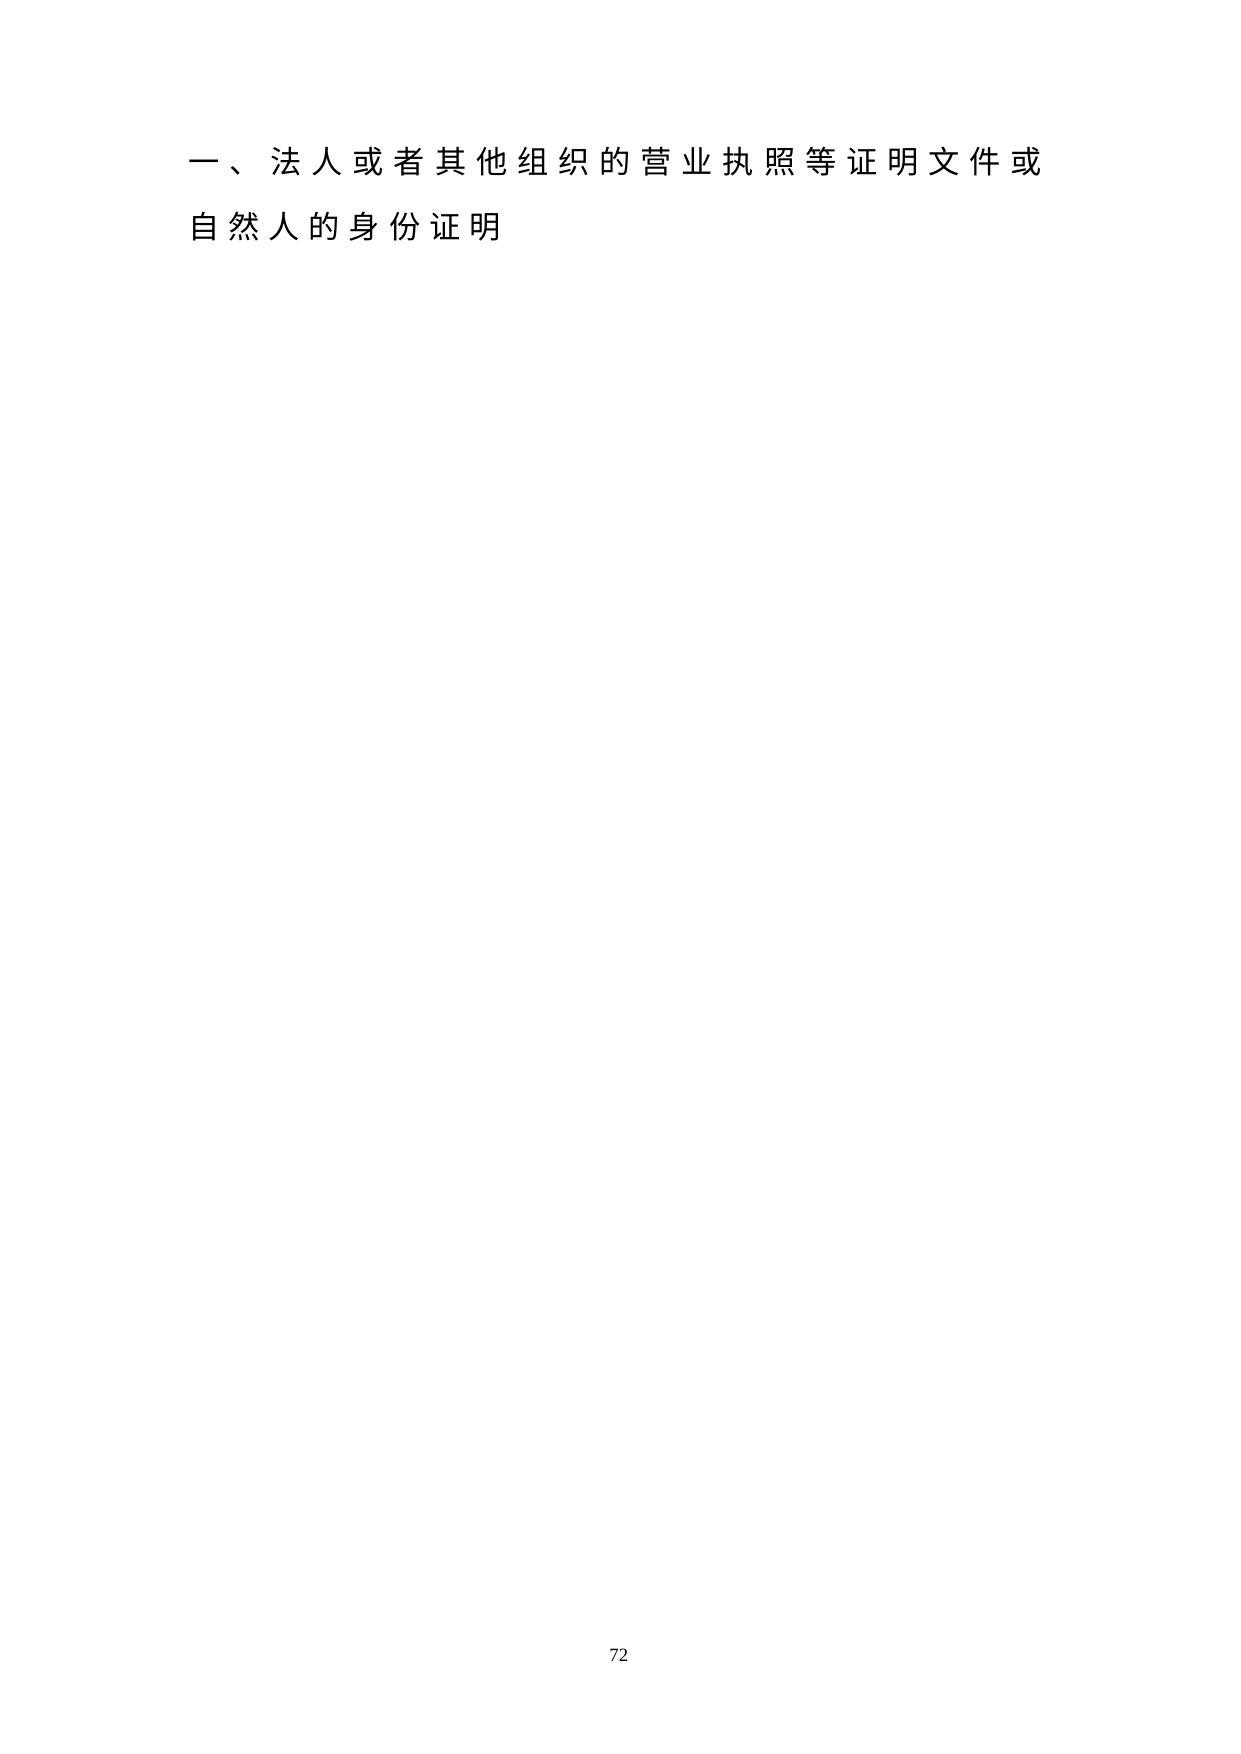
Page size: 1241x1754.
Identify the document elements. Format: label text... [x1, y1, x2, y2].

subtitle 一、法人或者其他组织的营业执照等证明文件或自然人的身份证明 [188, 127, 1052, 257]
